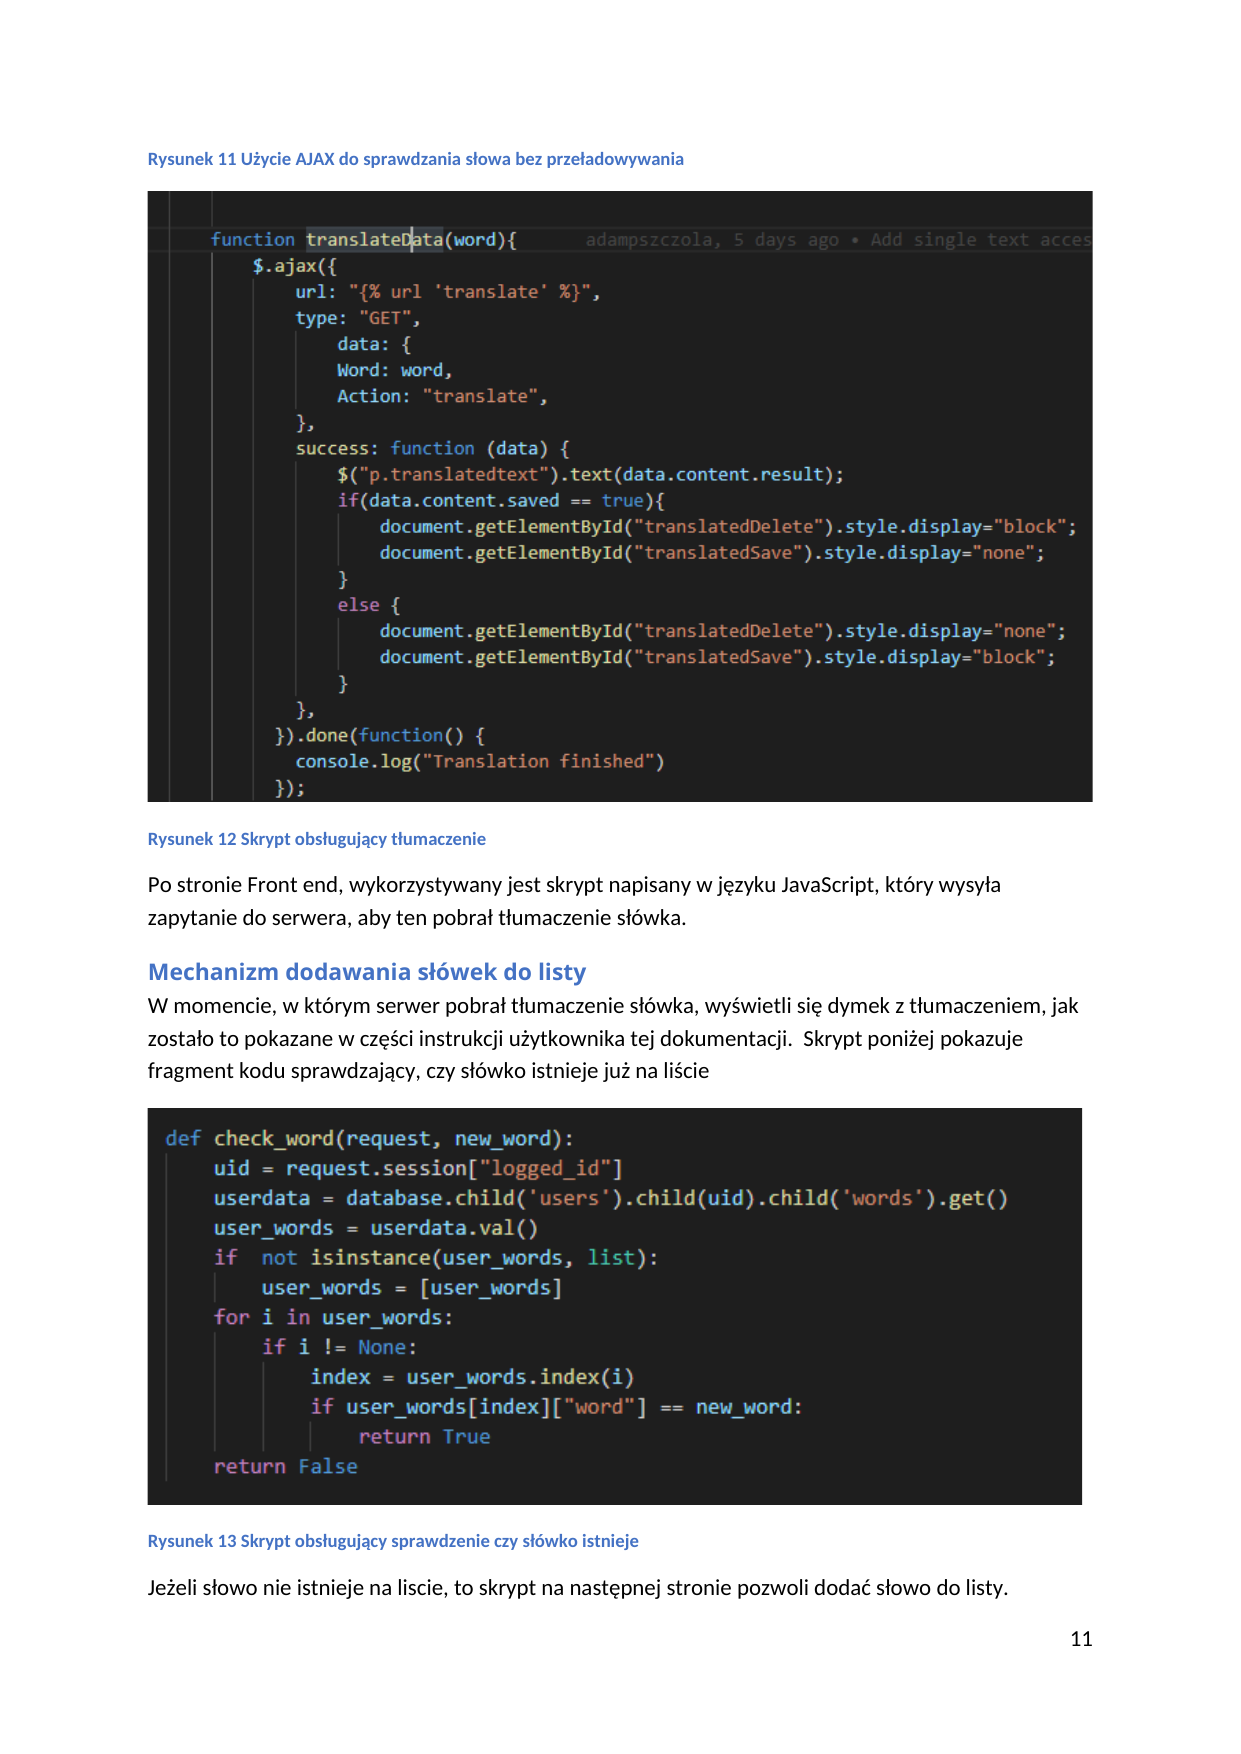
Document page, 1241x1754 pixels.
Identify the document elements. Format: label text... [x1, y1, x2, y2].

picture [147, 1108, 1083, 1505]
text Jeżeli słowo nie istnieje na liscie, to skrypt na następnej stronie pozwoli dodać słowo do listy. [148, 1573, 1093, 1601]
picture [147, 191, 1093, 802]
text W momencie, w którym serwer pobrał tłumaczenie słówka, wyświetli się dymek z tłumaczeniem, jak zostało to pokazane w części instrukcji użytkownika tej dokumentacji. Skrypt poniżej pokazuje fragment kodu sprawdzający, czy słówko istnieje już na liście [148, 992, 1093, 1084]
text Po stronie Front end, wykorzystywany jest skrypt napisany w języku JavaScript, który wysyła zapytanie do serwera, aby ten pobrał tłumaczenie słówka. [148, 870, 1093, 931]
text Rysunek 11 Użycie AJAX do sprawdzania słowa bez przeładowywania [148, 148, 1093, 171]
subtitle Mechanizm dodawania słówek do listy [148, 956, 1093, 987]
text Rysunek 13 Skrypt obsługujący sprawdzenie czy słówko istnieje [148, 1529, 1093, 1552]
text Rysunek 12 Skrypt obsługujący tłumaczenie [148, 827, 1093, 849]
